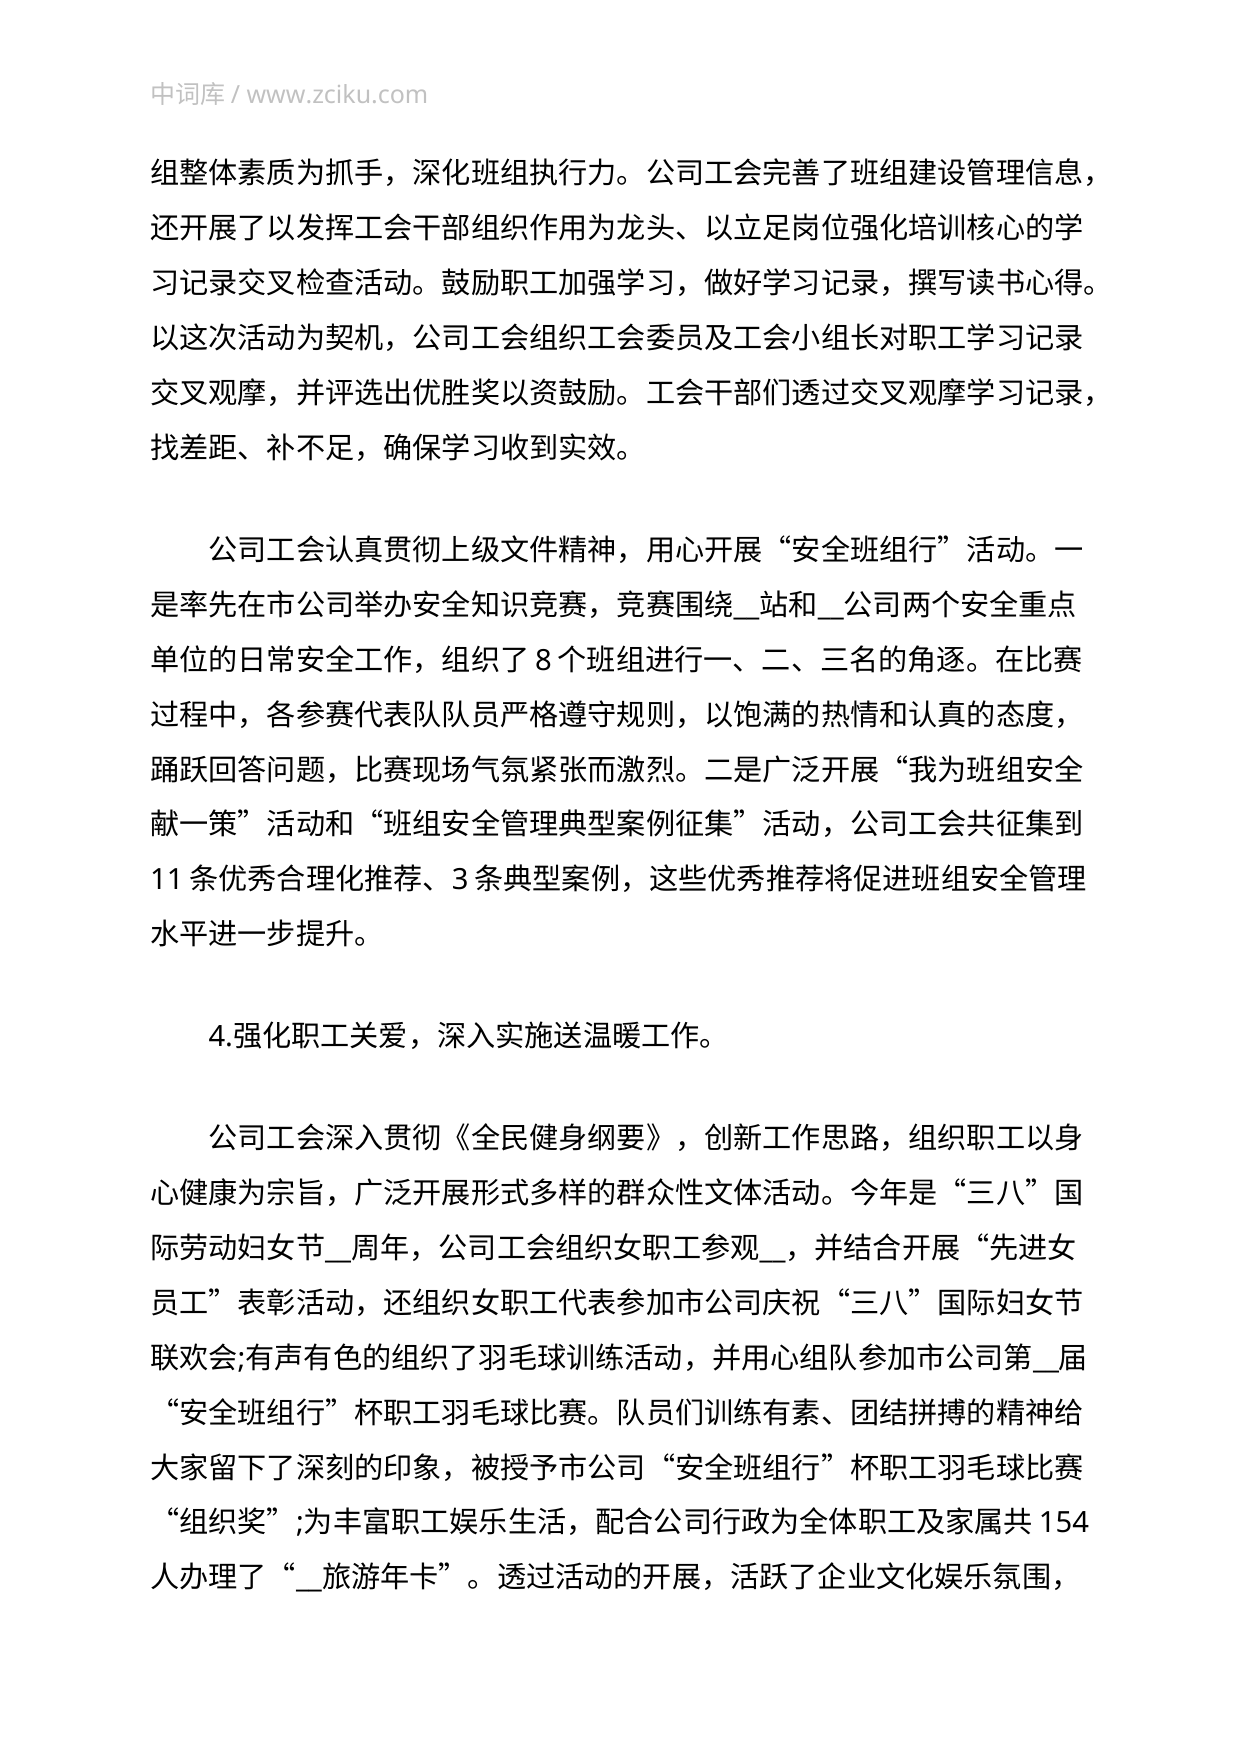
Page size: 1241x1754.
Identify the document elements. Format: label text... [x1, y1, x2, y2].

text 公司工会认真贯彻上级文件精神，用心开展“安全班组行”活动。一是率先在市公司举办安全知识竞赛，竞赛围绕__站和__公司两个安全重点单位的日常安全工作，组织了8个班组进行一、二、三名的角逐。在比赛过程中，各参赛代表队队员严格遵守规则，以饱满的热情和认真的态度，踊跃回答问题，比赛现场气氛紧张而激烈。二是广泛开展“我为班组安全献一策”活动和“班组安全管理典型案例征集”活动，公司工会共征集到11条优秀合理化推荐、3条典型案例，这些优秀推荐将促进班组安全管理水平进一步提升。 [150, 526, 1090, 953]
text 4.强化职工关爱，深入实施送温暖工作。 [150, 1013, 1090, 1055]
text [150, 1114, 1090, 1596]
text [150, 150, 1090, 467]
